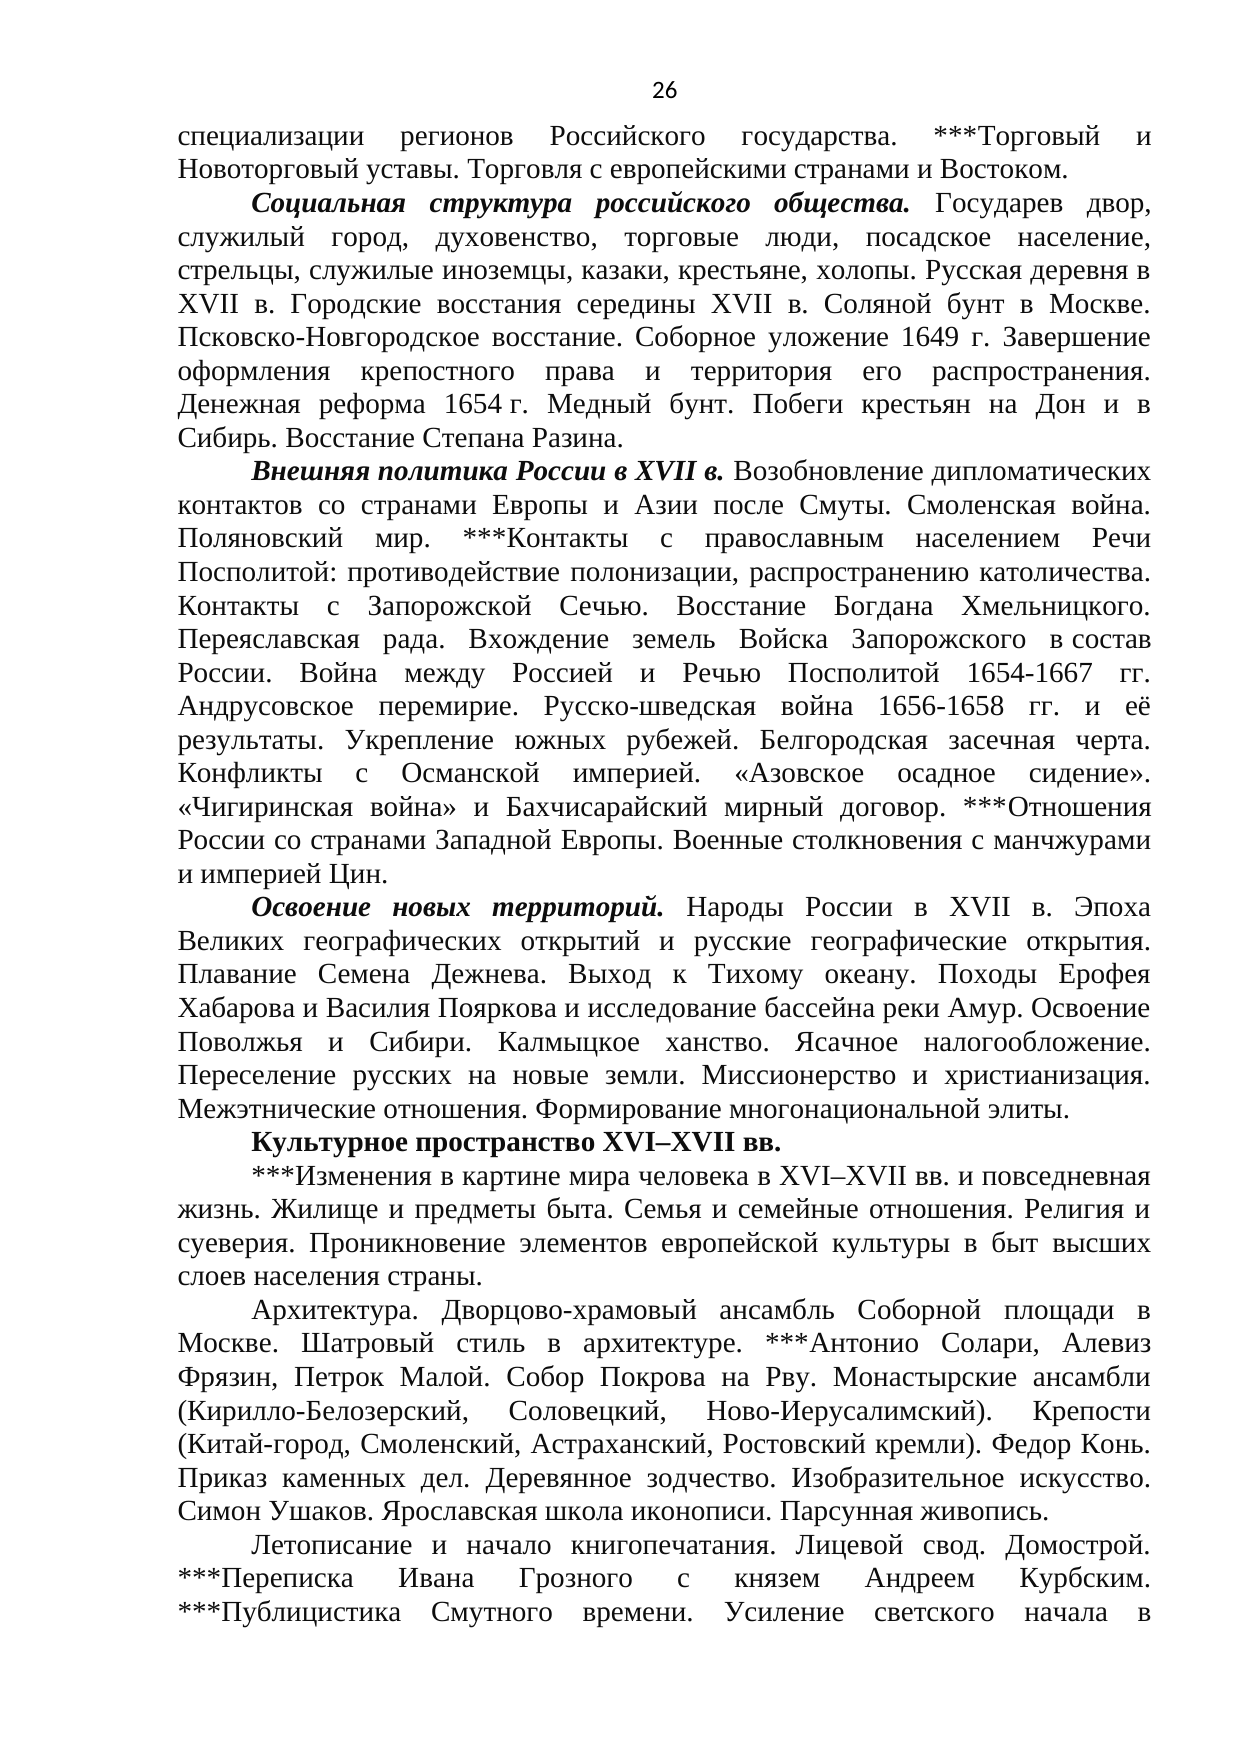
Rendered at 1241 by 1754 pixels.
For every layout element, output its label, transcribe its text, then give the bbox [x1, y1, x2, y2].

text Внешняя политика России в XVII в. Возобновление дипломатических контактов со странами Европы и Азии после Смуты. Смоленская война. Поляновский мир. ***Контакты с православным населением Речи Посполитой: противодействие полонизации, распространению католичества. Контакты с Запорожской Сечью. Восстание Богдана Хмельницкого. Переяславская рада. Вхождение земель Войска Запорожского в состав России. Война между Россией и Речью Посполитой 1654-1667 гг. Андрусовское перемирие. Русско-шведская война 1656-1658 гг. и её результаты. Укрепление южных рубежей. Белгородская засечная черта. Конфликты с Османской империей. «Азовское осадное сидение». «Чигиринская война» и Бахчисарайский мирный договор. ***Отношения России со странами Западной Европы. Военные столкновения с манчжурами и империей Цин. [177, 453, 1152, 889]
text ***Изменения в картине мира человека в XVI–XVII вв. и повседневная жизнь. Жилище и предметы быта. Семья и семейные отношения. Религия и суеверия. Проникновение элементов европейской культуры в быт высших слоев населения страны. [177, 1158, 1152, 1292]
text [177, 118, 1152, 185]
text Социальная структура российского общества. Государев двор, служилый город, духовенство, торговые люди, посадское население, стрельцы, служилые иноземцы, казаки, крестьяне, холопы. Русская деревня в XVII в. Городские восстания середины XVII в. Соляной бунт в Москве. Псковско-Новгородское восстание. Соборное уложение 1649 г. Завершение оформления крепостного права и территория его распространения. Денежная реформа 1654 г. Медный бунт. Побеги крестьян на Дон и в Сибирь. Восстание Степана Разина. [177, 185, 1152, 453]
text Культурное пространство XVI–XVII вв. [177, 1124, 1152, 1158]
text Освоение новых территорий. Народы России в XVII в. Эпоха Великих географических открытий и русские географические открытия. Плавание Семена Дежнева. Выход к Тихому океану. Походы Ерофея Хабарова и Василия Пояркова и исследование бассейна реки Амур. Освоение Поволжья и Сибири. Калмыцкое ханство. Ясачное налогообложение. Переселение русских на новые земли. Миссионерство и христианизация. Межэтнические отношения. Формирование многонациональной элиты. [177, 889, 1152, 1124]
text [177, 1527, 1152, 1627]
text Архитектура. Дворцово-храмовый ансамбль Соборной площади в Москве. Шатровый стиль в архитектуре. ***Антонио Солари, Алевиз Фрязин, Петрок Малой. Собор Покрова на Рву. Монастырские ансамбли (Кирилло-Белозерский, Соловецкий, Ново-Иерусалимский). Крепости (Китай-город, Смоленский, Астраханский, Ростовский кремли). Федор Конь. Приказ каменных дел. Деревянное зодчество. Изобразительное искусство. Симон Ушаков. Ярославская школа иконописи. Парсунная живопись. [177, 1292, 1152, 1527]
